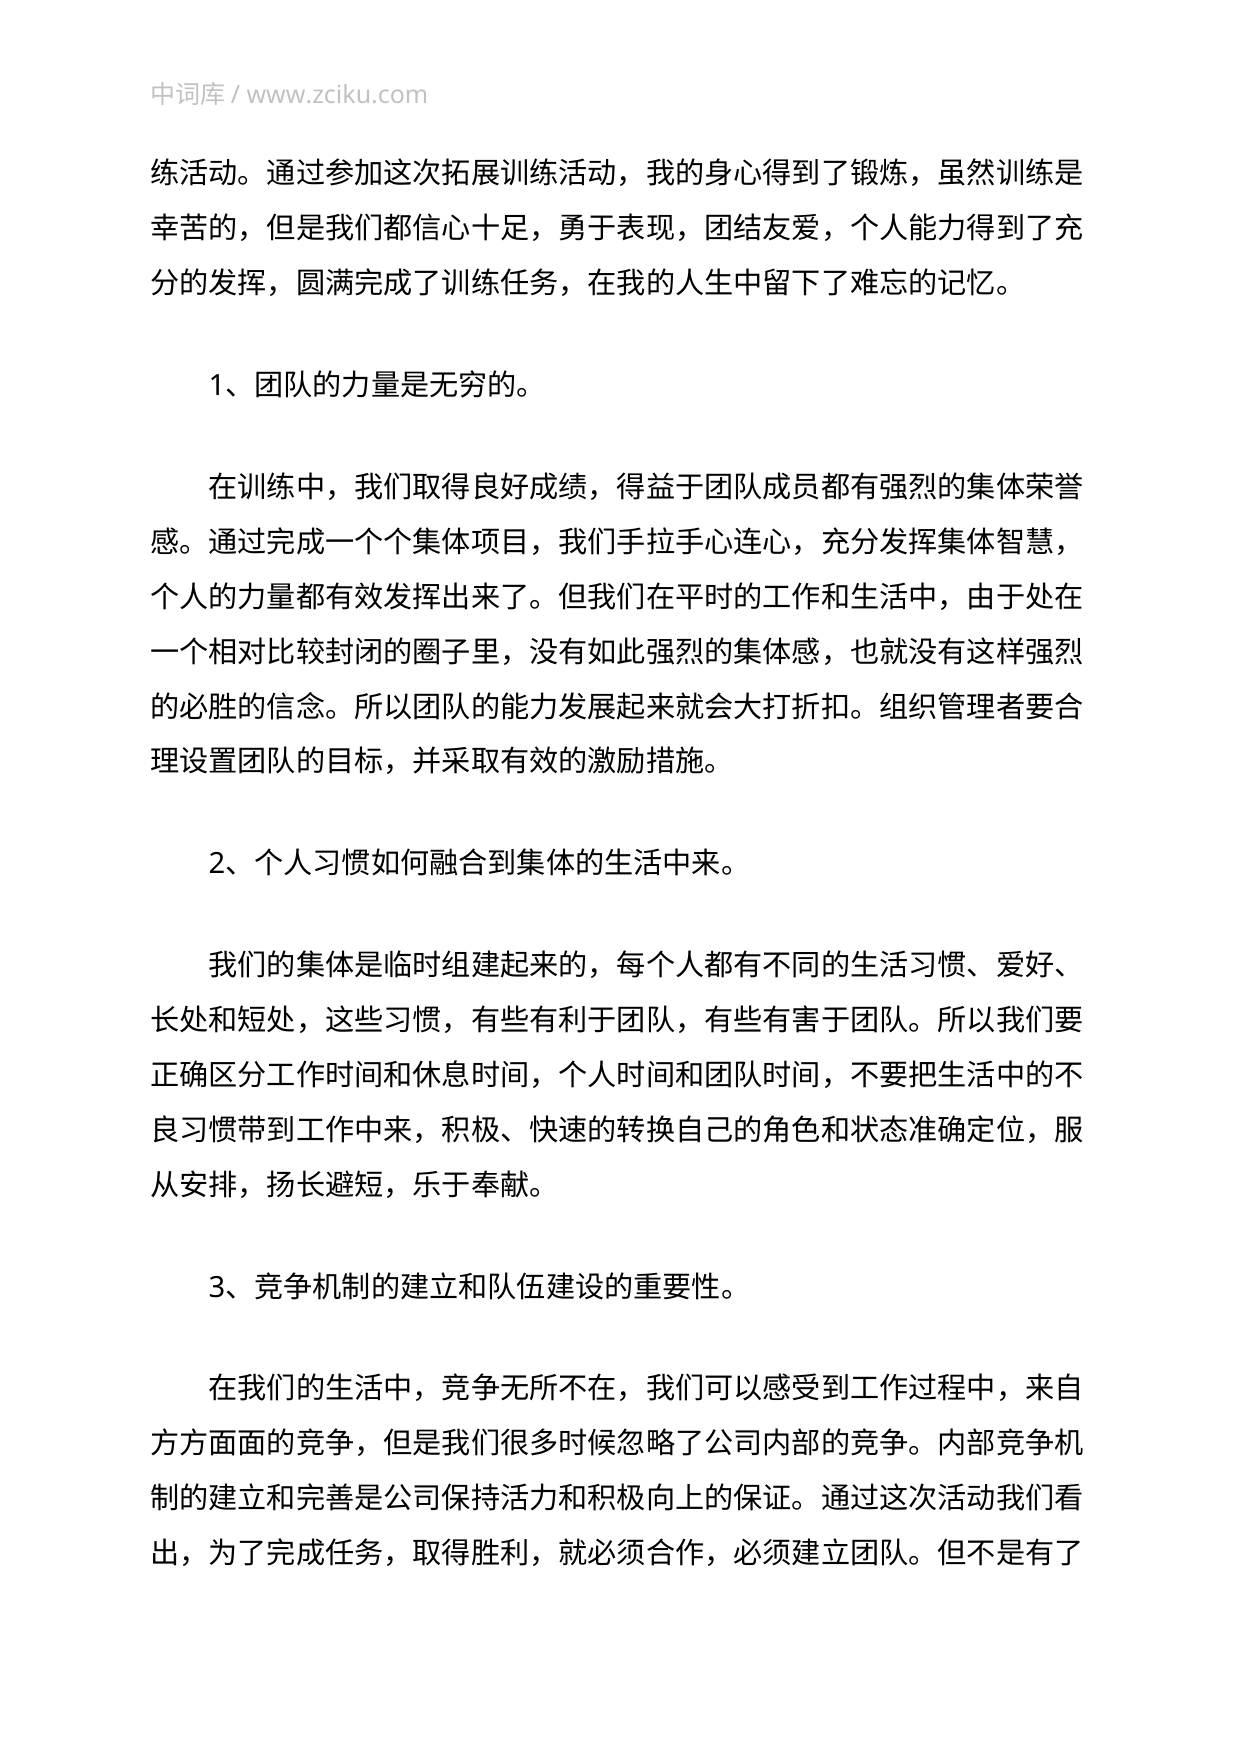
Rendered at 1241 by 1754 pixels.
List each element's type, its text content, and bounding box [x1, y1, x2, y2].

text 我们的集体是临时组建起来的，每个人都有不同的生活习惯、爱好、长处和短处，这些习惯，有些有利于团队，有些有害于团队。所以我们要正确区分工作时间和休息时间，个人时间和团队时间，不要把生活中的不良习惯带到工作中来，积极、快速的转换自己的角色和状态准确定位，服从安排，扬长避短，乐于奉献。 [150, 942, 1090, 1204]
text 3、竞争机制的建立和队伍建设的重要性。 [150, 1263, 1090, 1306]
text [150, 1365, 1090, 1572]
text 在训练中，我们取得良好成绩，得益于团队成员都有强烈的集体荣誉感。通过完成一个个集体项目，我们手拉手心连心，充分发挥集体智慧，个人的力量都有效发挥出来了。但我们在平时的工作和生活中，由于处在一个相对比较封闭的圈子里，没有如此强烈的集体感，也就没有这样强烈的必胜的信念。所以团队的能力发展起来就会大打折扣。组织管理者要合理设置团队的目标，并采取有效的激励措施。 [150, 463, 1090, 780]
text 2、个人习惯如何融合到集体的生活中来。 [150, 840, 1090, 882]
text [150, 150, 1090, 302]
text 1、团队的力量是无穷的。 [150, 362, 1090, 404]
